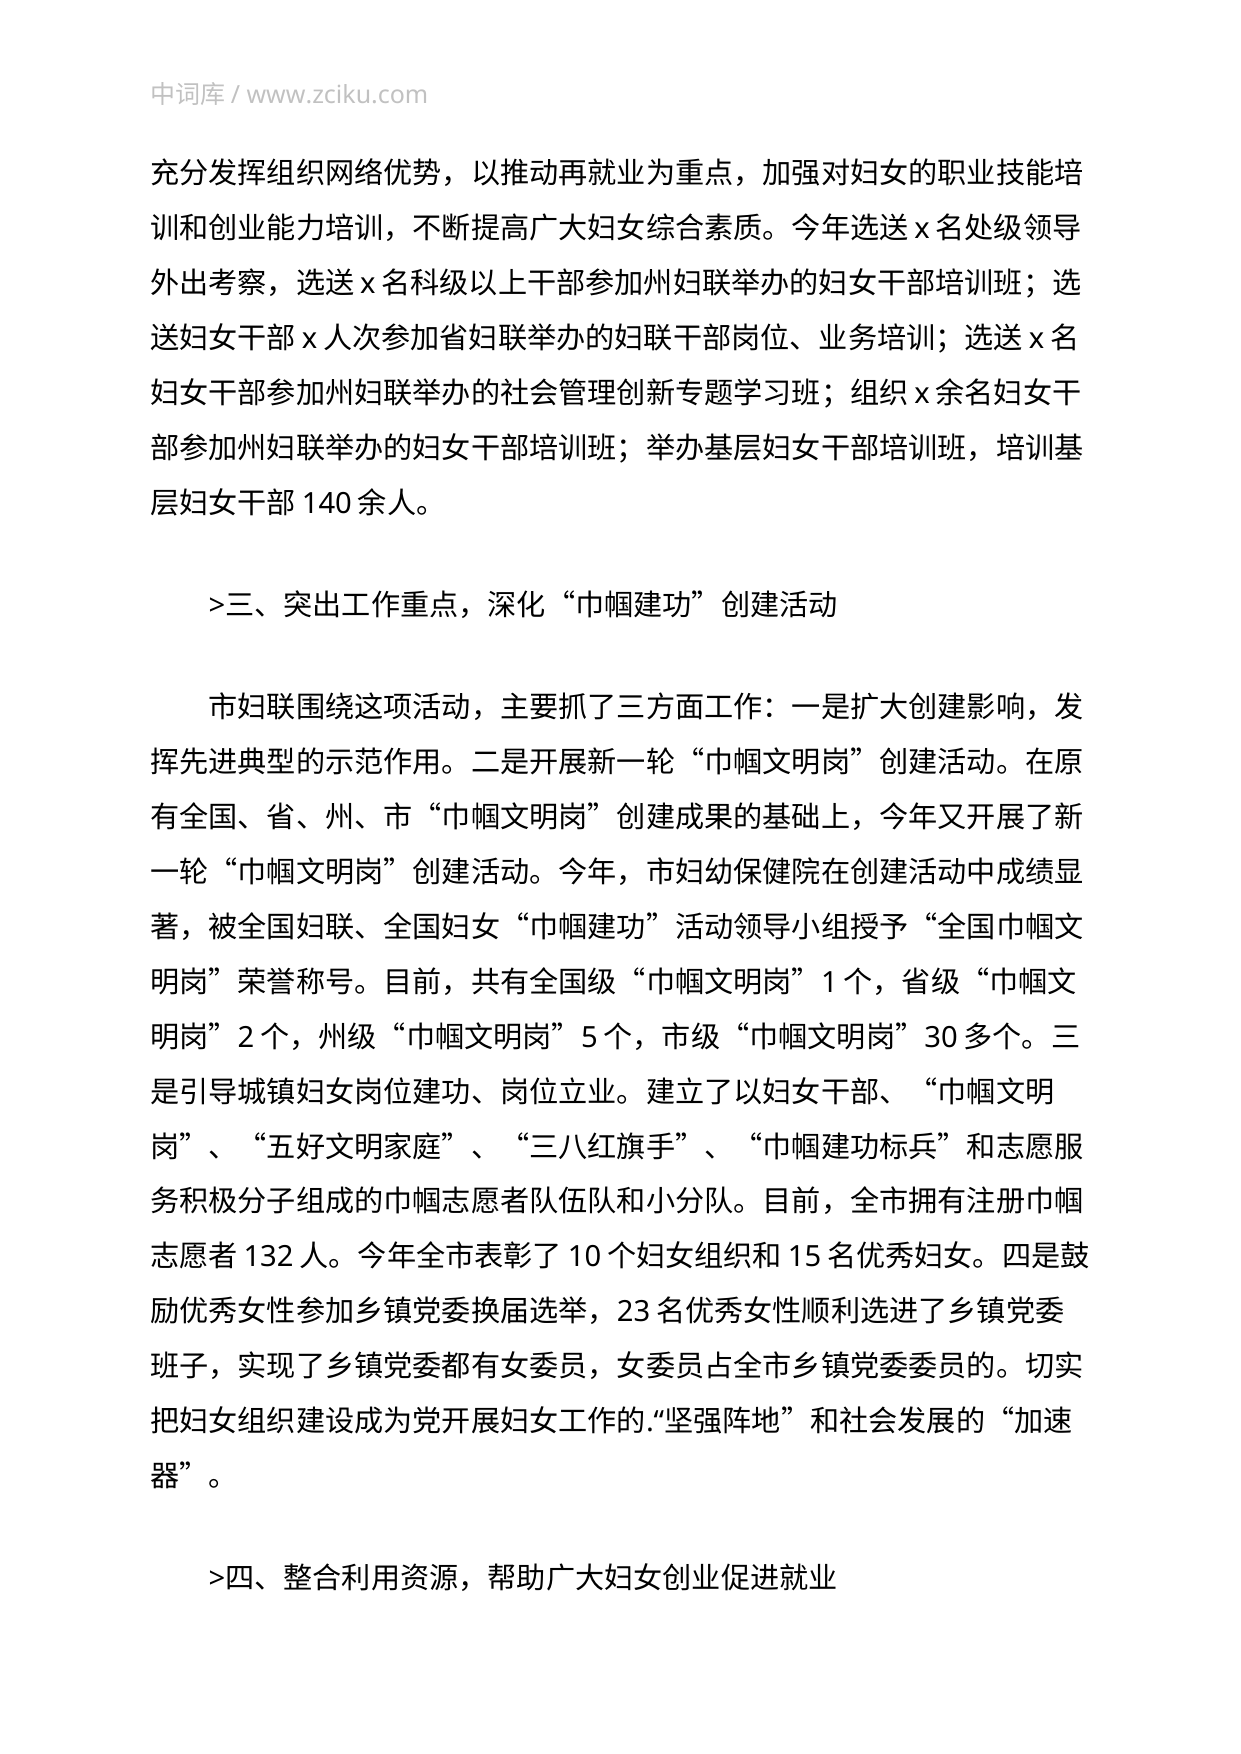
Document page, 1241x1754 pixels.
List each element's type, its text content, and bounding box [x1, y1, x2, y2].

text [150, 150, 1090, 522]
text >三、突出工作重点，深化“巾帼建功”创建活动 [150, 582, 1090, 624]
text >四、整合利用资源，帮助广大妇女创业促进就业 [150, 1554, 1090, 1597]
text 市妇联围绕这项活动，主要抓了三方面工作：一是扩大创建影响，发挥先进典型的示范作用。二是开展新一轮“巾帼文明岗”创建活动。在原有全国、省、州、市“巾帼文明岗”创建成果的基础上，今年又开展了新一轮“巾帼文明岗”创建活动。今年，市妇幼保健院在创建活动中成绩显著，被全国妇联、全国妇女“巾帼建功”活动领导小组授予“全国巾帼文明岗”荣誉称号。目前，共有全国级“巾帼文明岗”1个，省级“巾帼文明岗”2个，州级“巾帼文明岗”5个，市级“巾帼文明岗”30多个。三是引导城镇妇女岗位建功、岗位立业。建立了以妇女干部、“巾帼文明岗”、“五好文明家庭”、“三八红旗手”、“巾帼建功标兵”和志愿服务积极分子组成的巾帼志愿者队伍队和小分队。目前，全市拥有注册巾帼志愿者132人。今年全市表彰了10个妇女组织和15名优秀妇女。四是鼓励优秀女性参加乡镇党委换届选举，23名优秀女性顺利选进了乡镇党委班子，实现了乡镇党委都有女委员，女委员占全市乡镇党委委员的。切实把妇女组织建设成为党开展妇女工作的.“坚强阵地”和社会发展的“加速器”。 [150, 684, 1090, 1495]
